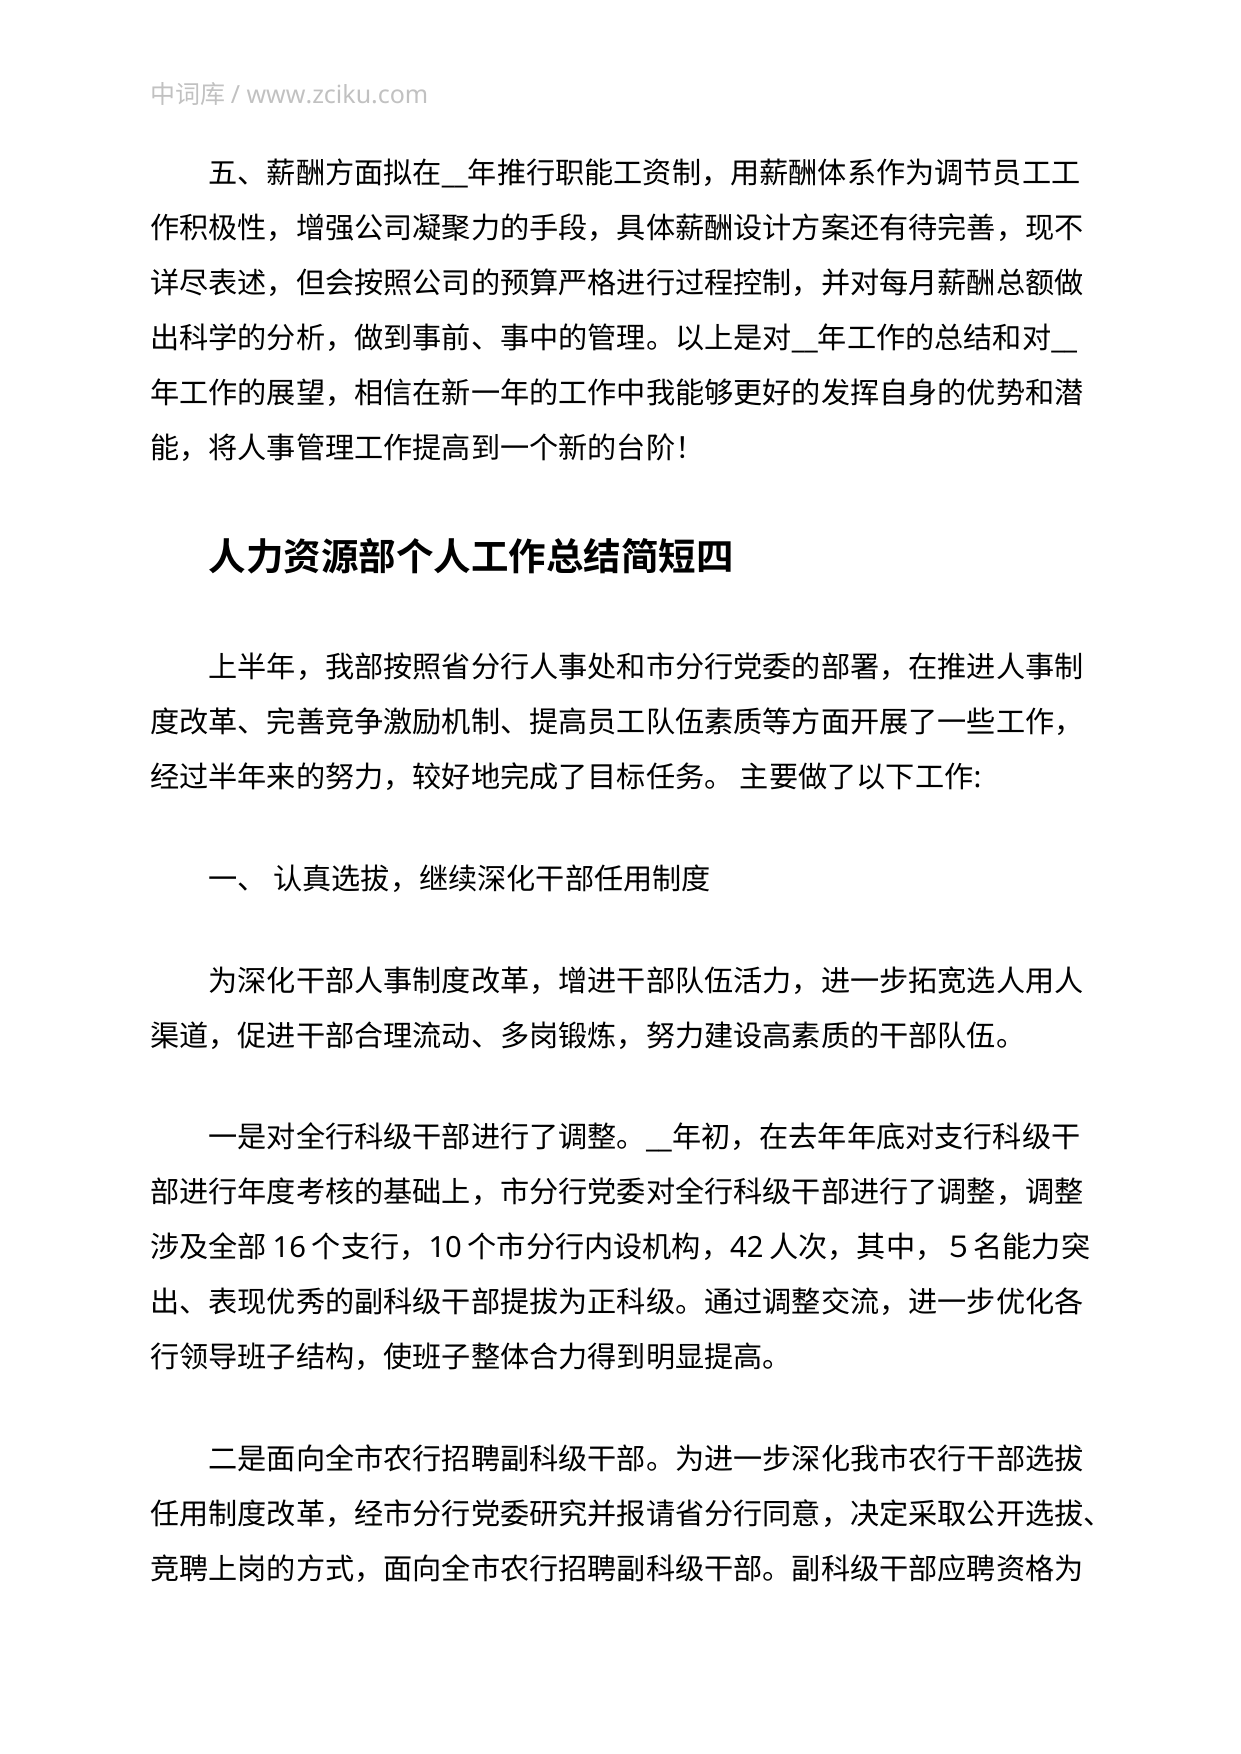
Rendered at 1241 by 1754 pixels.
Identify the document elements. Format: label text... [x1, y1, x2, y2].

text 为深化干部人事制度改革，增进干部队伍活力，进一步拓宽选人用人渠道，促进干部合理流动、多岗锻炼，努力建设高素质的干部队伍。 [150, 957, 1090, 1054]
text 人力资源部个人工作总结简短四 [150, 526, 1090, 581]
text 上半年，我部按照省分行人事处和市分行党委的部署，在推进人事制度改革、完善竞争激励机制、提高员工队伍素质等方面开展了一些工作，经过半年来的努力，较好地完成了目标任务。 主要做了以下工作: [150, 644, 1090, 796]
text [150, 1436, 1090, 1588]
text 一是对全行科级干部进行了调整。__年初，在去年年底对支行科级干部进行年度考核的基础上，市分行党委对全行科级干部进行了调整，调整涉及全部16个支行，10个市分行内设机构，42人次，其中，５名能力突出、表现优秀的副科级干部提拔为正科级。通过调整交流，进一步优化各行领导班子结构，使班子整体合力得到明显提高。 [150, 1114, 1090, 1376]
text 五、薪酬方面拟在__年推行职能工资制，用薪酬体系作为调节员工工作积极性，增强公司凝聚力的手段，具体薪酬设计方案还有待完善，现不详尽表述，但会按照公司的预算严格进行过程控制，并对每月薪酬总额做出科学的分析，做到事前、事中的管理。以上是对__年工作的总结和对__年工作的展望，相信在新一年的工作中我能够更好的发挥自身的优势和潜能，将人事管理工作提高到一个新的台阶！ [150, 150, 1090, 467]
text 一、 认真选拔，继续深化干部任用制度 [150, 856, 1090, 898]
